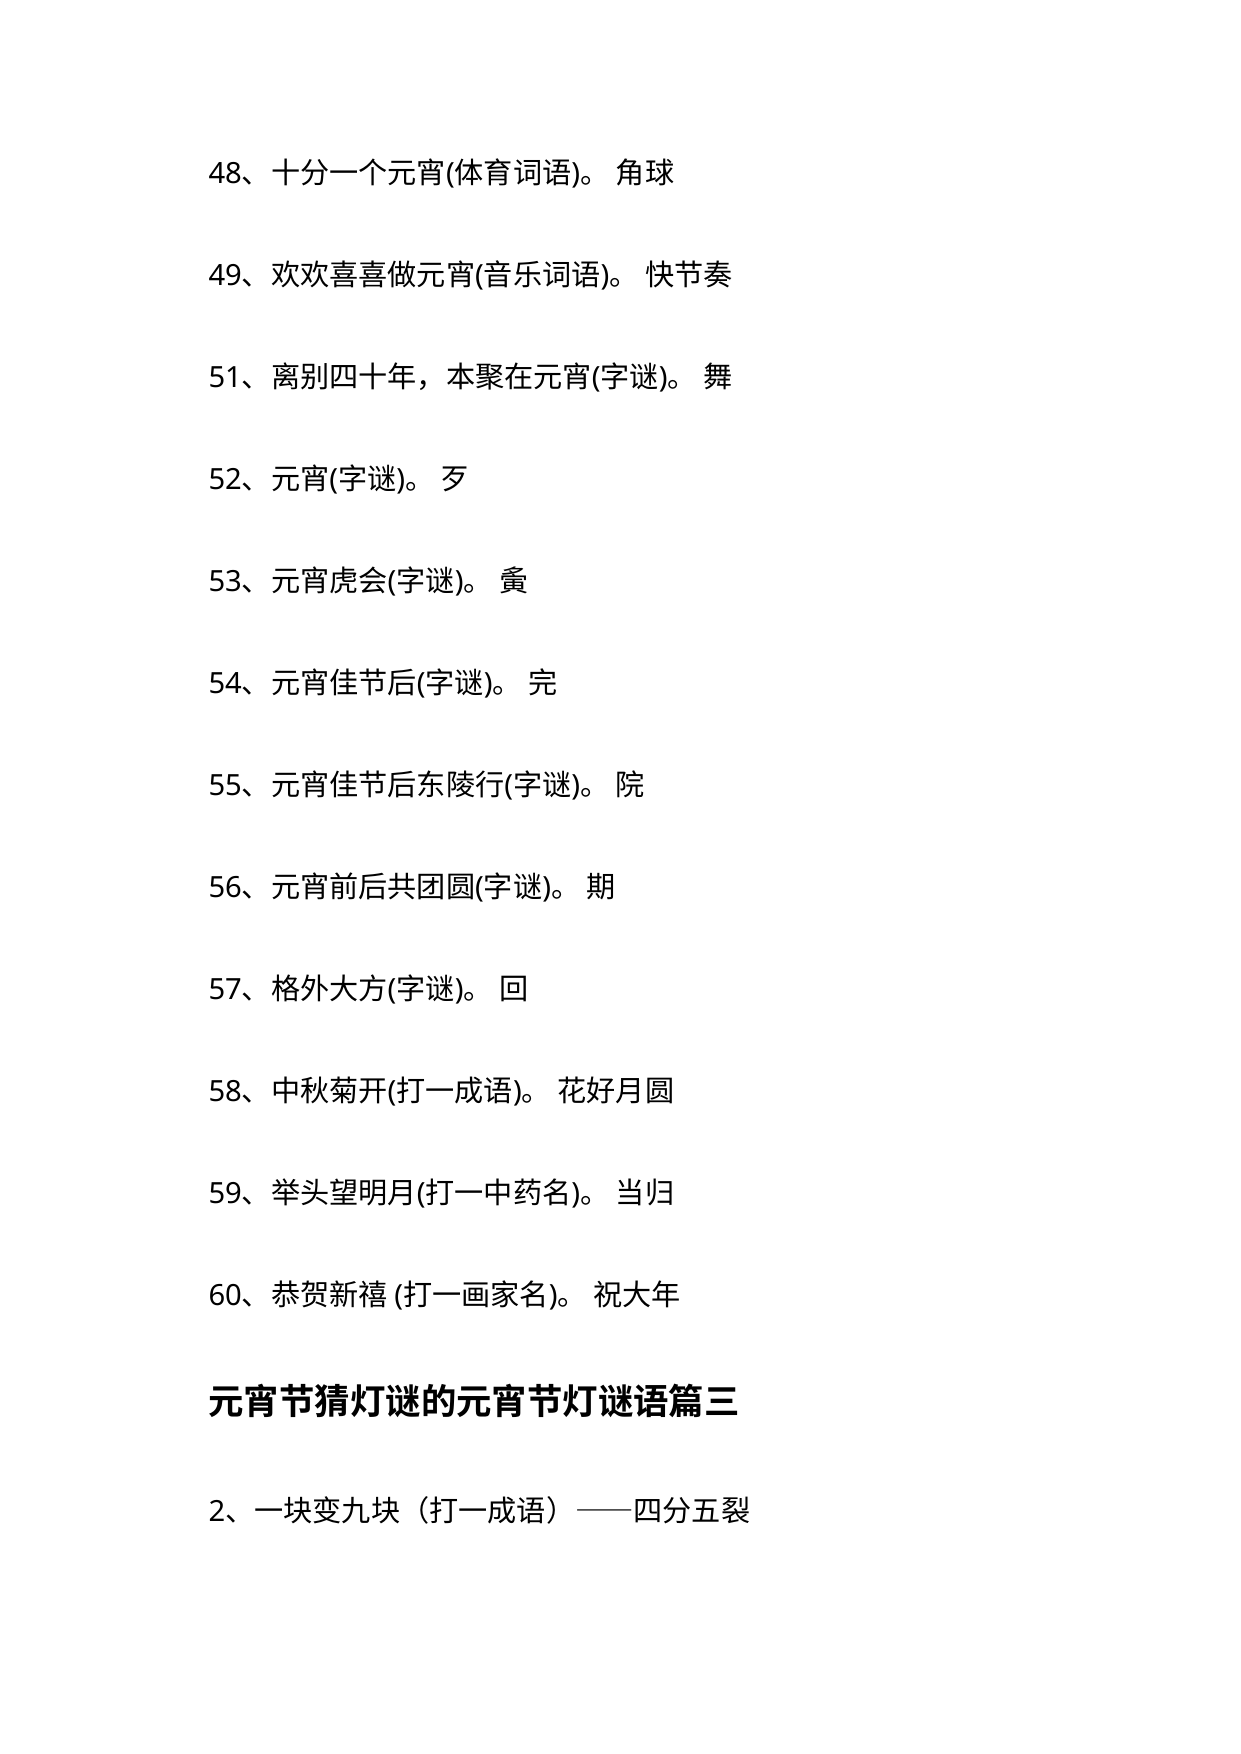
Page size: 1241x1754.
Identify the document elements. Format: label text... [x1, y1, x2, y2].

text 49、欢欢喜喜做元宵(音乐词语)。 快节奏 [150, 252, 1090, 294]
text 52、元宵(字谜)。 歹 [150, 456, 1090, 498]
text 元宵节猜灯谜的元宵节灯谜语篇三 [150, 1374, 1090, 1425]
text 2、一块变九块（打一成语）——四分五裂 [150, 1487, 1090, 1529]
text 53、元宵虎会(字谜)。 夤 [150, 558, 1090, 600]
text 59、举头望明月(打一中药名)。 当归 [150, 1170, 1090, 1212]
text 57、格外大方(字谜)。 回 [150, 966, 1090, 1008]
text 51、离别四十年，本聚在元宵(字谜)。 舞 [150, 354, 1090, 396]
text 58、中秋菊开(打一成语)。 花好月圆 [150, 1068, 1090, 1110]
text 60、恭贺新禧 (打一画家名)。 祝大年 [150, 1272, 1090, 1314]
text 55、元宵佳节后东陵行(字谜)。 院 [150, 762, 1090, 804]
text 48、十分一个元宵(体育词语)。 角球 [150, 150, 1090, 192]
text 56、元宵前后共团圆(字谜)。 期 [150, 864, 1090, 906]
text 54、元宵佳节后(字谜)。 完 [150, 660, 1090, 702]
